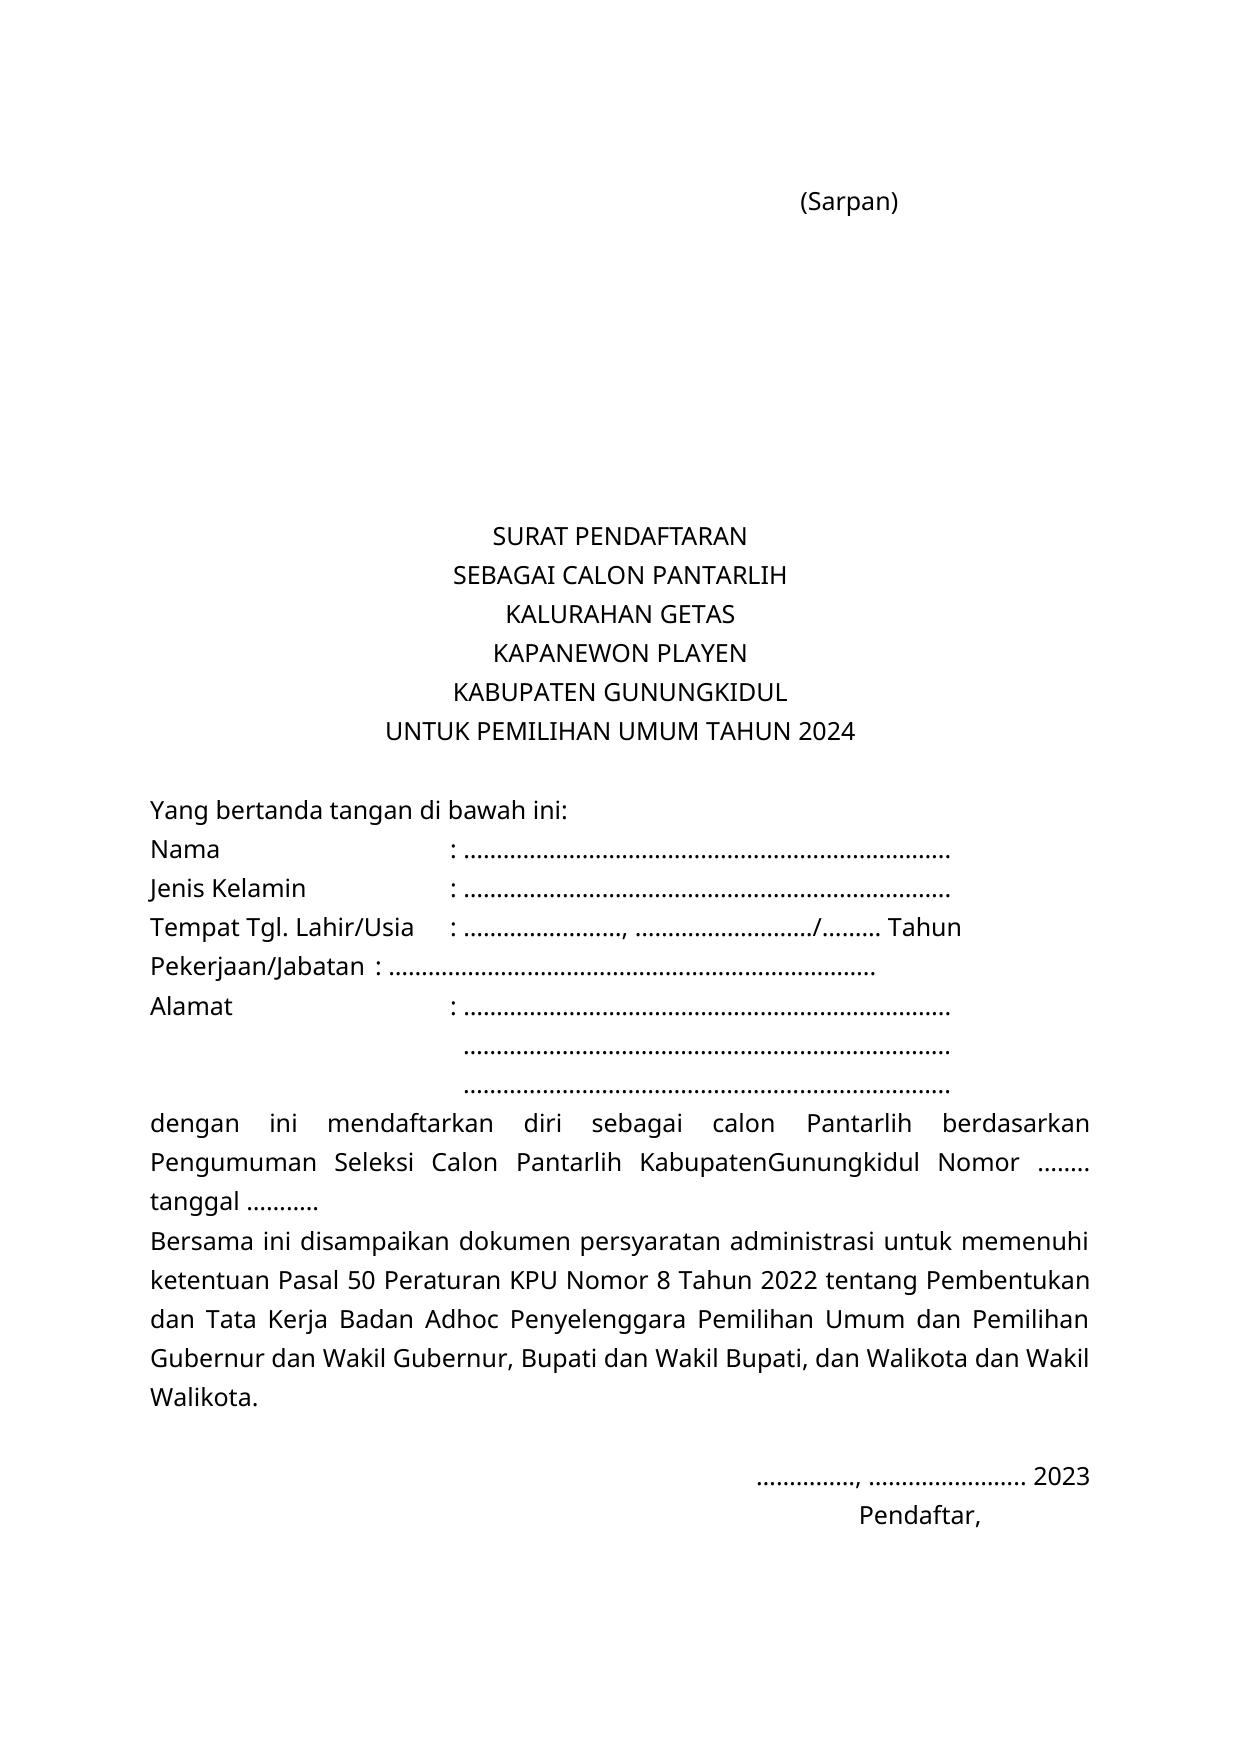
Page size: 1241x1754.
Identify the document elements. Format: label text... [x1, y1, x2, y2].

text KALURAHAN GETAS [150, 596, 1090, 631]
text ……………………………………………………………….. [375, 1066, 1090, 1101]
text KAPANEWON PLAYEN [150, 636, 1090, 670]
text dengan ini mendaftarkan diri sebagai calon Pantarlih berdasarkan Pengumuman Seleksi Calon Pantarlih KabupatenGunungkidul Nomor …….. tanggal ……….. [150, 1106, 1090, 1218]
text KABUPATEN GUNUNGKIDUL [150, 675, 1090, 709]
text Yang bertanda tangan di bawah ini: [150, 792, 1090, 826]
text SEBAGAI CALON PANTARLIH [150, 557, 1090, 591]
text Tempat Tgl. Lahir/Usia : ……………………, ………………………/……… Tahun [150, 910, 1090, 944]
text Jenis Kelamin : ……………………………………………………………….. [150, 871, 1090, 905]
text (Sarpan) [608, 184, 1090, 218]
subtitle SURAT PENDAFTARAN [150, 518, 1090, 552]
text ……………, …….…………….. 2023 [150, 1458, 1090, 1492]
text Nama : ……………………………………………………………….. [150, 831, 1090, 866]
text Alamat : ……………………………………………………………….. [150, 988, 1090, 1022]
text UNTUK PEMILIHAN UMUM TAHUN 2024 [150, 714, 1090, 748]
text Bersama ini disampaikan dokumen persyaratan administrasi untuk memenuhi ketentuan Pasal 50 Peraturan KPU Nomor 8 Tahun 2022 tentang Pembentukan dan Tata Kerja Badan Adhoc Penyelenggara Pemilihan Umum dan Pemilihan Gubernur dan Wakil Gubernur, Bupati dan Wakil Bupati, dan Walikota dan Wakil Walikota. [150, 1223, 1090, 1414]
text ……………………………………………………………….. [375, 1027, 1090, 1061]
text Pendaftar, [859, 1497, 1090, 1531]
text Pekerjaan/Jabatan : ……………………………………………………………….. [150, 949, 1090, 983]
